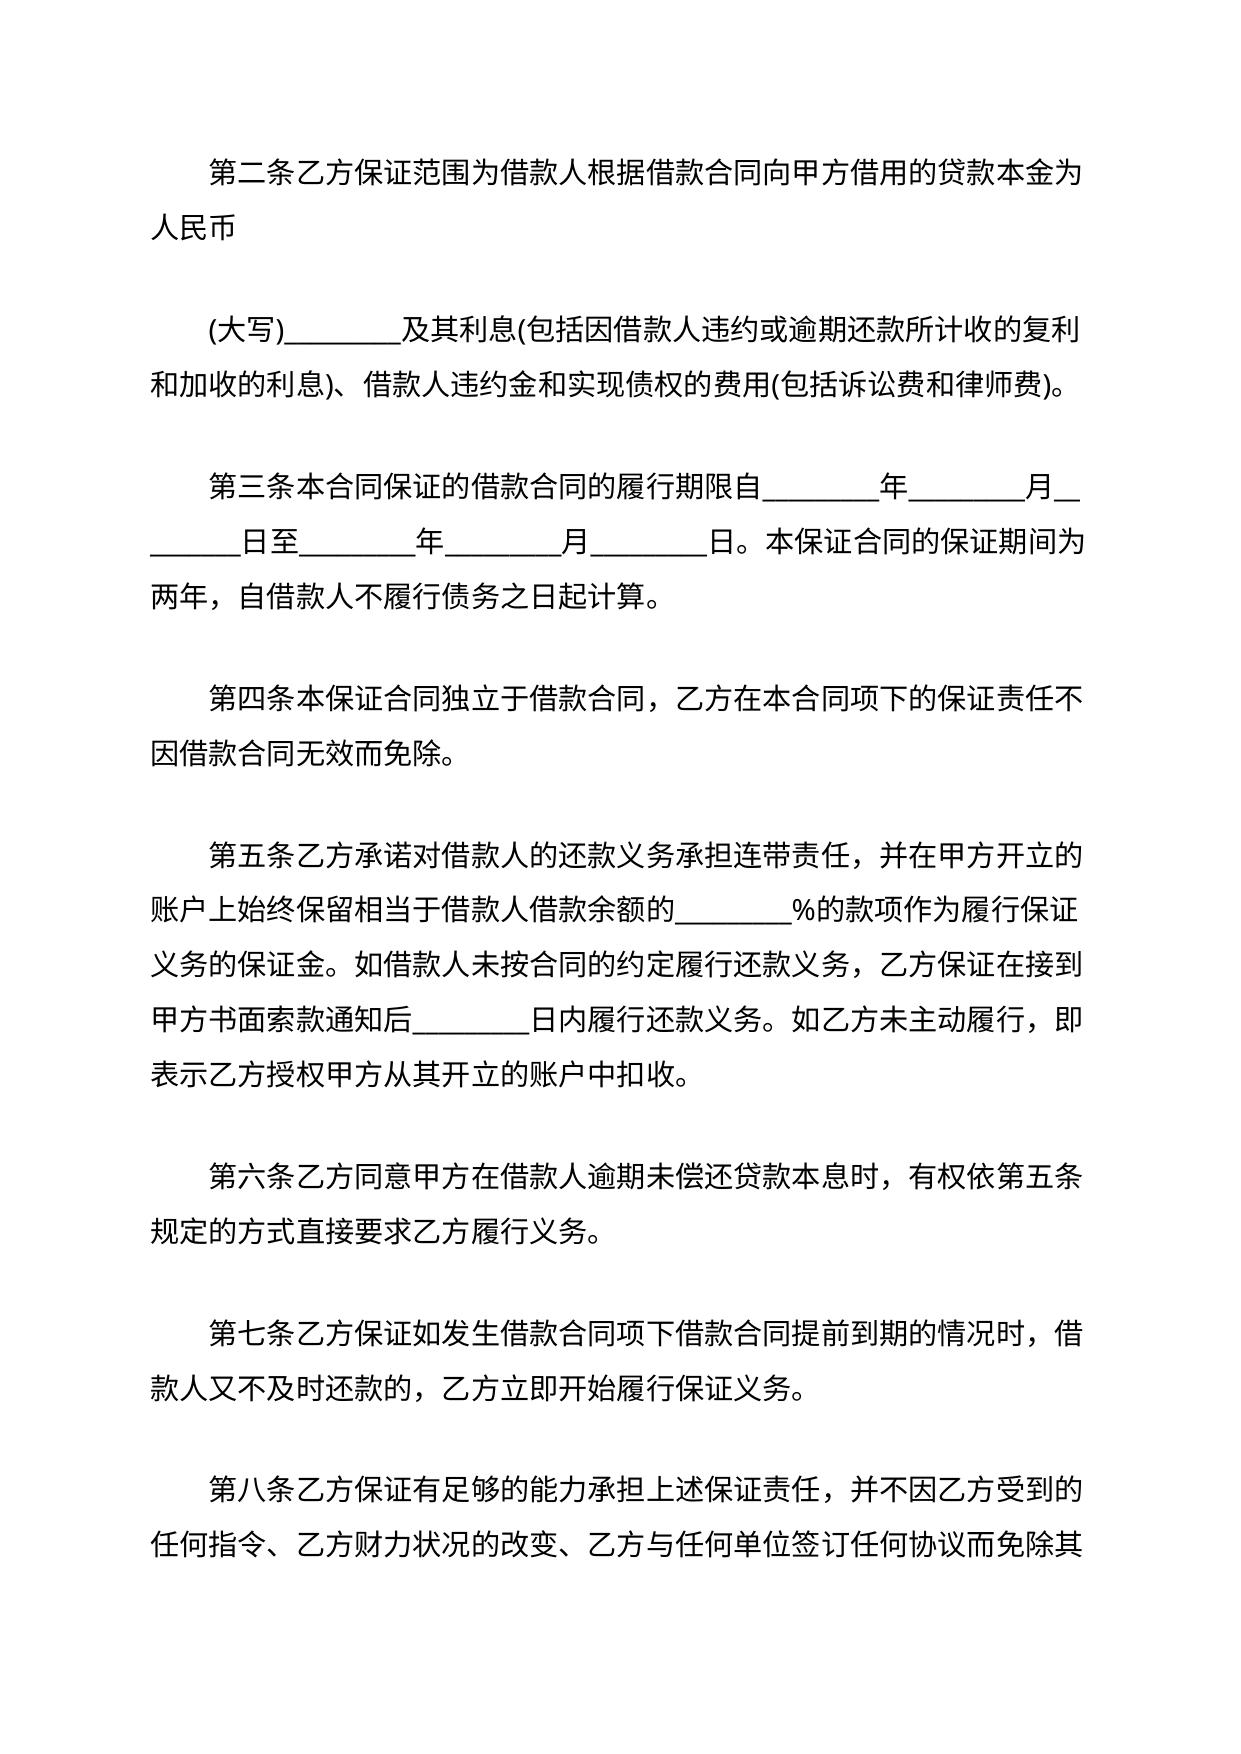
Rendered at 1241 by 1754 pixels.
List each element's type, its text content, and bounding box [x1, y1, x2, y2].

text (大写)_________及其利息(包括因借款人违约或逾期还款所计收的复利和加收的利息)、借款人违约金和实现债权的费用(包括诉讼费和律师费)。 [150, 307, 1090, 404]
text 第六条乙方同意甲方在借款人逾期未偿还贷款本息时，有权依第五条规定的方式直接要求乙方履行义务。 [150, 1154, 1090, 1251]
text 第五条乙方承诺对借款人的还款义务承担连带责任，并在甲方开立的账户上始终保留相当于借款人借款余额的_________%的款项作为履行保证义务的保证金。如借款人未按合同的约定履行还款义务，乙方保证在接到甲方书面索款通知后_________日内履行还款义务。如乙方未主动履行，即表示乙方授权甲方从其开立的账户中扣收。 [150, 832, 1090, 1094]
text 第七条乙方保证如发生借款合同项下借款合同提前到期的情况时，借款人又不及时还款的，乙方立即开始履行保证义务。 [150, 1310, 1090, 1407]
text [150, 1467, 1090, 1564]
text 第三条本合同保证的借款合同的履行期限自_________年_________月_________日至_________年_________月_________日。本保证合同的保证期间为两年，自借款人不履行债务之日起计算。 [150, 464, 1090, 616]
text 第四条本保证合同独立于借款合同，乙方在本合同项下的保证责任不因借款合同无效而免除。 [150, 675, 1090, 773]
text 第二条乙方保证范围为借款人根据借款合同向甲方借用的贷款本金为人民币 [150, 150, 1090, 247]
